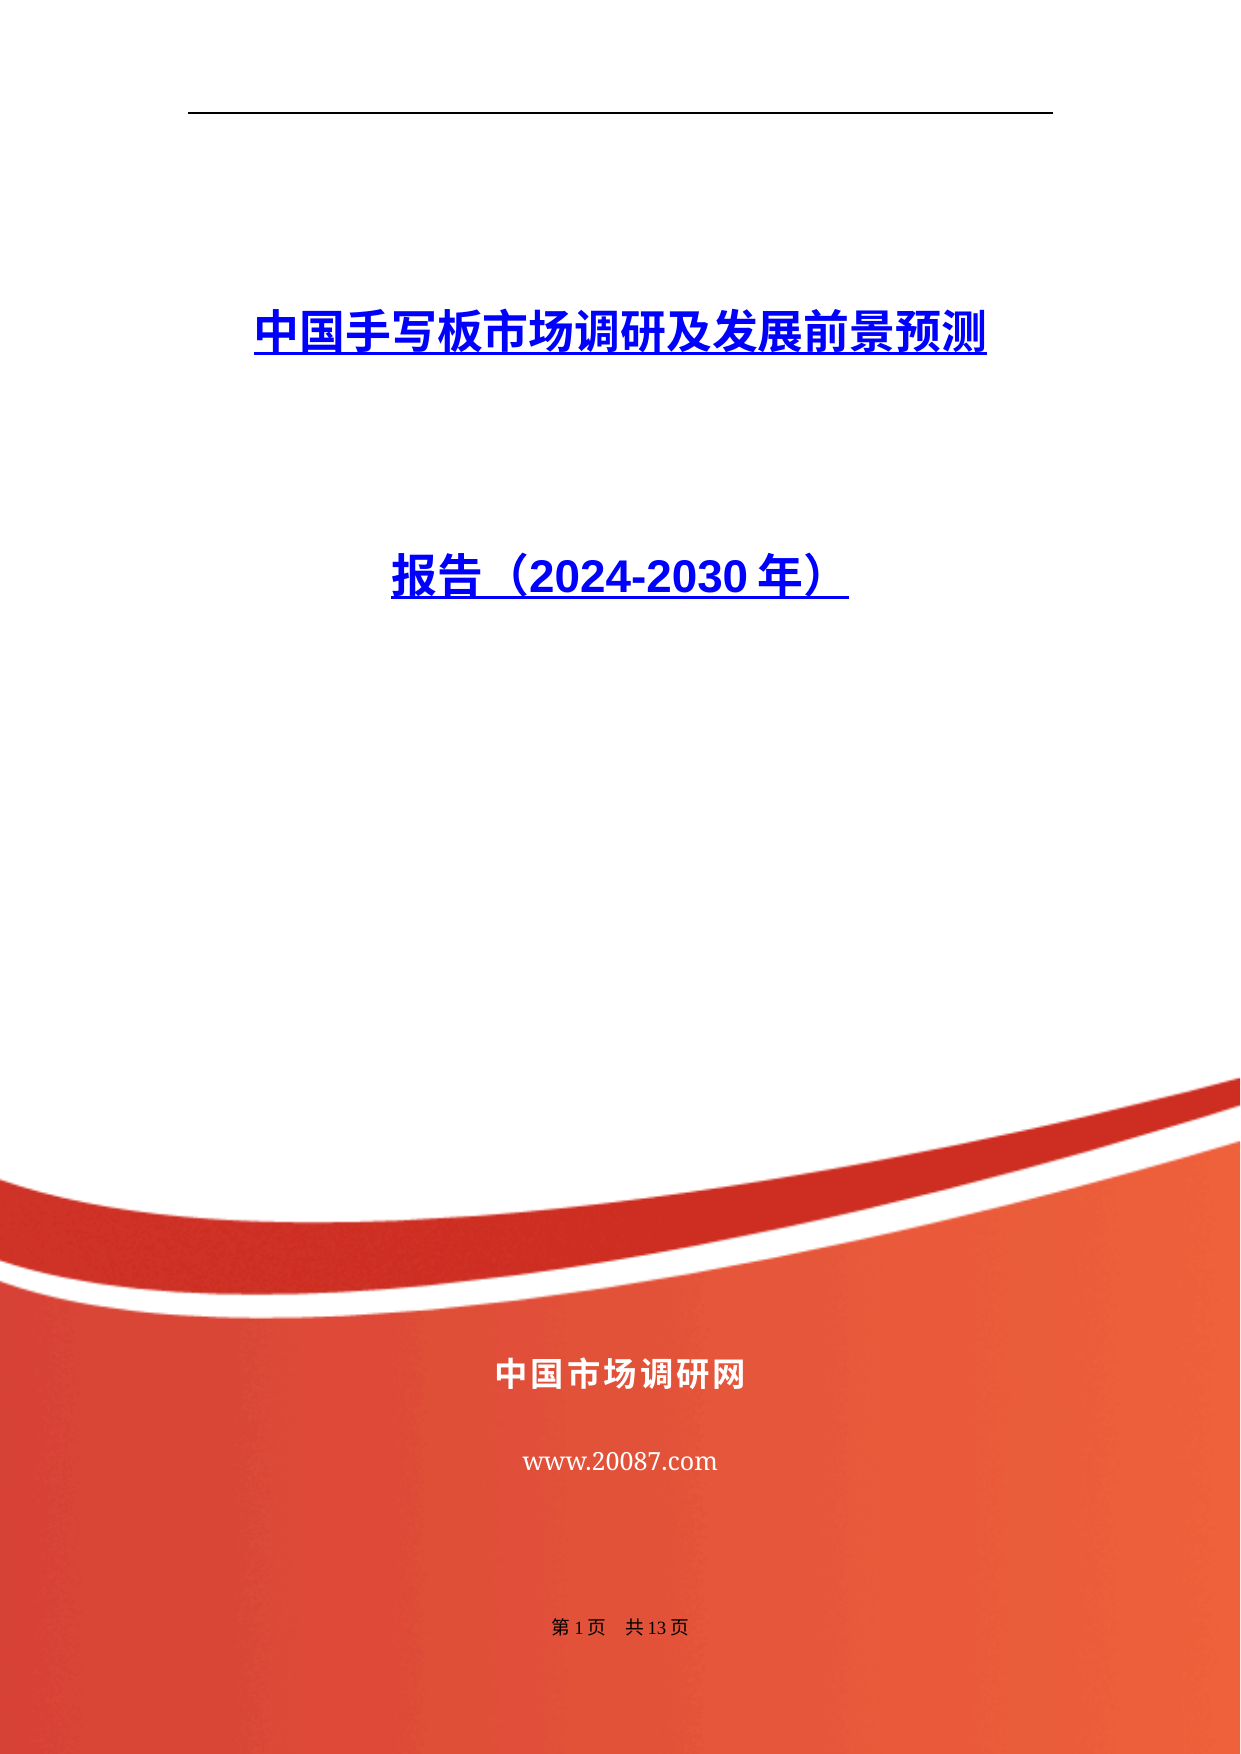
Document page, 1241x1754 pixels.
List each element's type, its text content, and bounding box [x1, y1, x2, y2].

text www.20087.com [187, 1428, 1053, 1493]
picture [0, 1006, 1241, 1754]
table_header 中国手写板市场调研及发展前景预测报告（2024-2030年） [188, 207, 1053, 773]
subtitle 中国市场调研网 [187, 1339, 1053, 1404]
